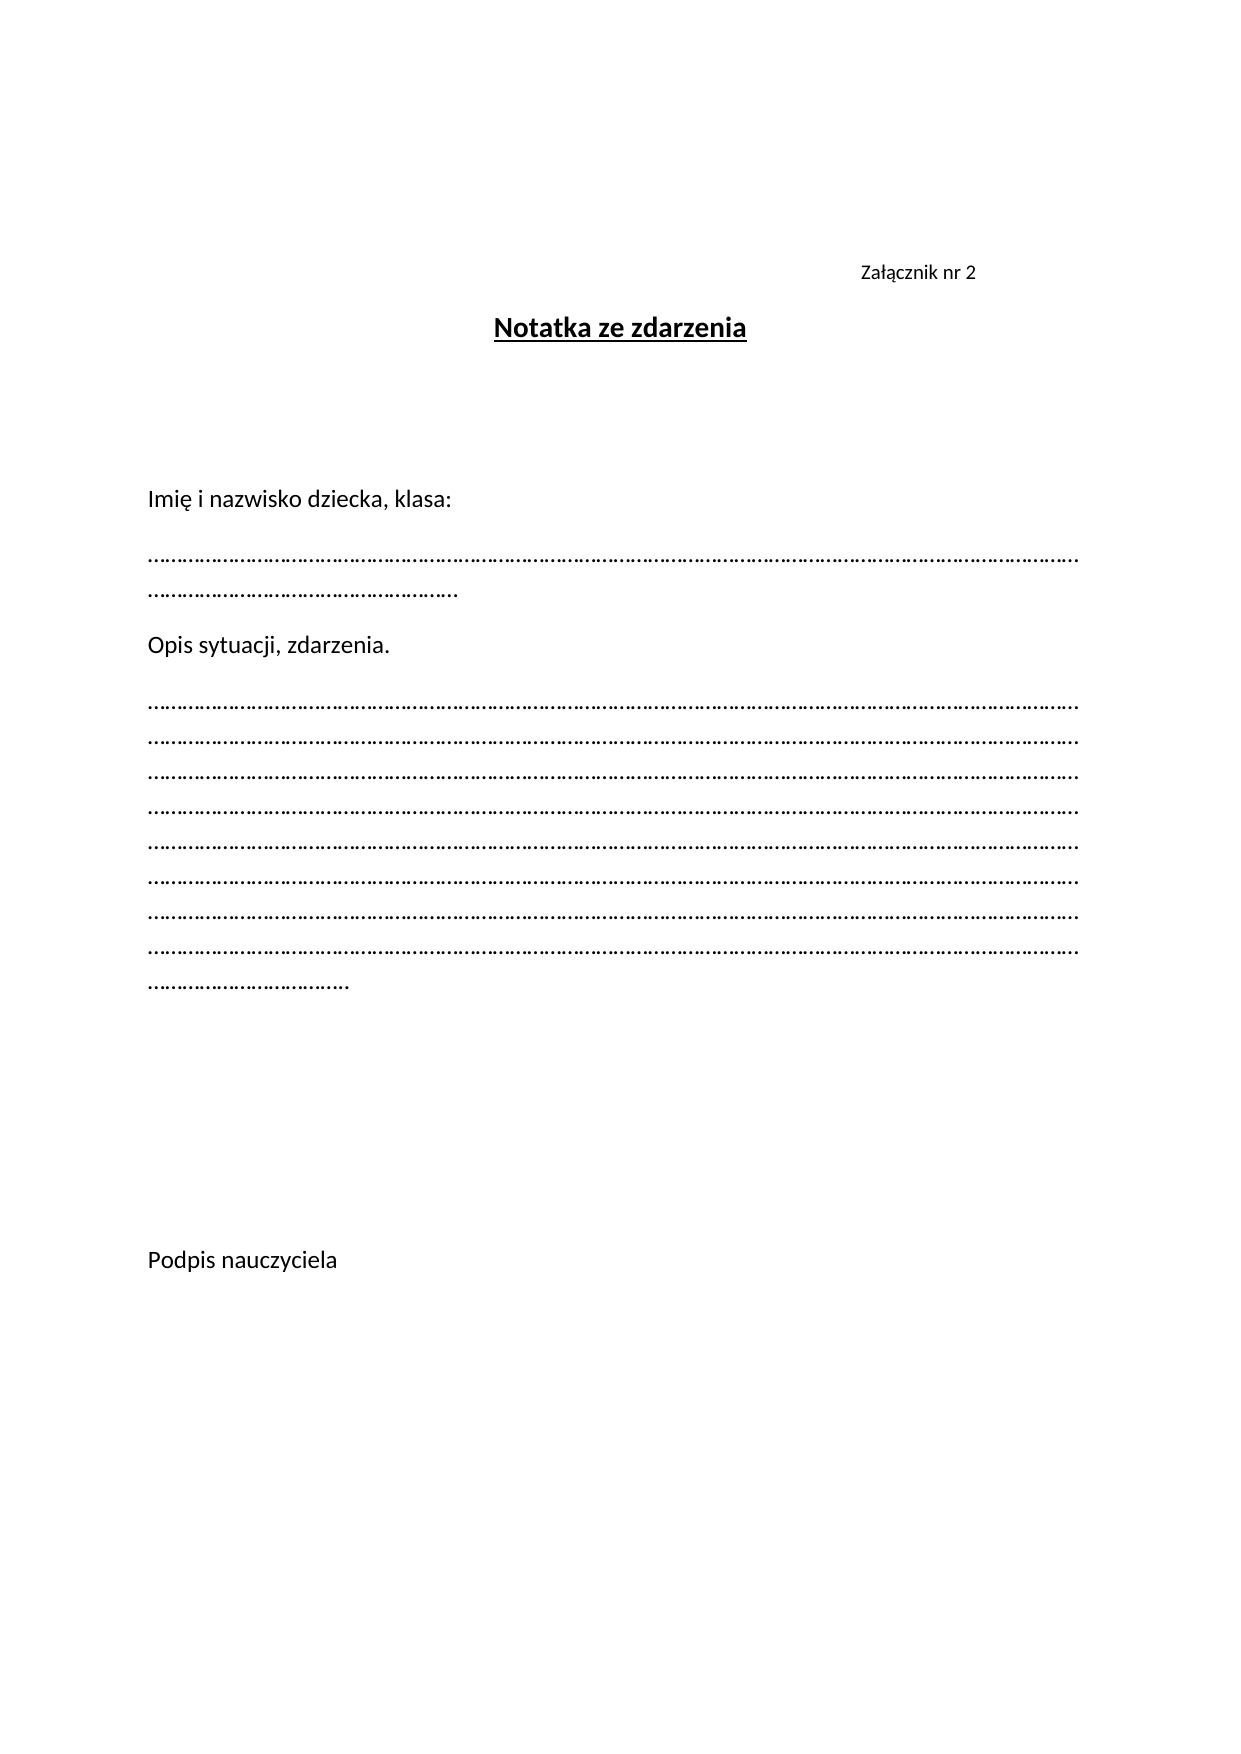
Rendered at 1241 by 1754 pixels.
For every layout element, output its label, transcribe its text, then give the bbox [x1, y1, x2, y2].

text ……………………………………………………………………………………………………………………………………………………………………………………………… [148, 538, 1093, 604]
text …………………………………………………………………………………………………………………………………………………………………………………………………………………………………………………………………………………………………………………………………………………………………………………………………………………………………………………………………………………………………………………………………………………………………………………………………………………………………………………………………………………………………………………………………………………………………………………………………………………………………………………………………………………………………………………………………………………………………………………………………………………………………………………………………………………………………………………………………………………………………………………………………………………………….. [148, 685, 1093, 996]
text Imię i nazwisko dziecka, klasa: [148, 483, 1093, 513]
text Załącznik nr 2 [148, 259, 1093, 285]
text Opis sytuacji, zdarzenia. [148, 629, 1093, 660]
text Podpis nauczyciela [148, 1244, 1093, 1275]
text Notatka ze zdarzenia [148, 309, 1093, 345]
